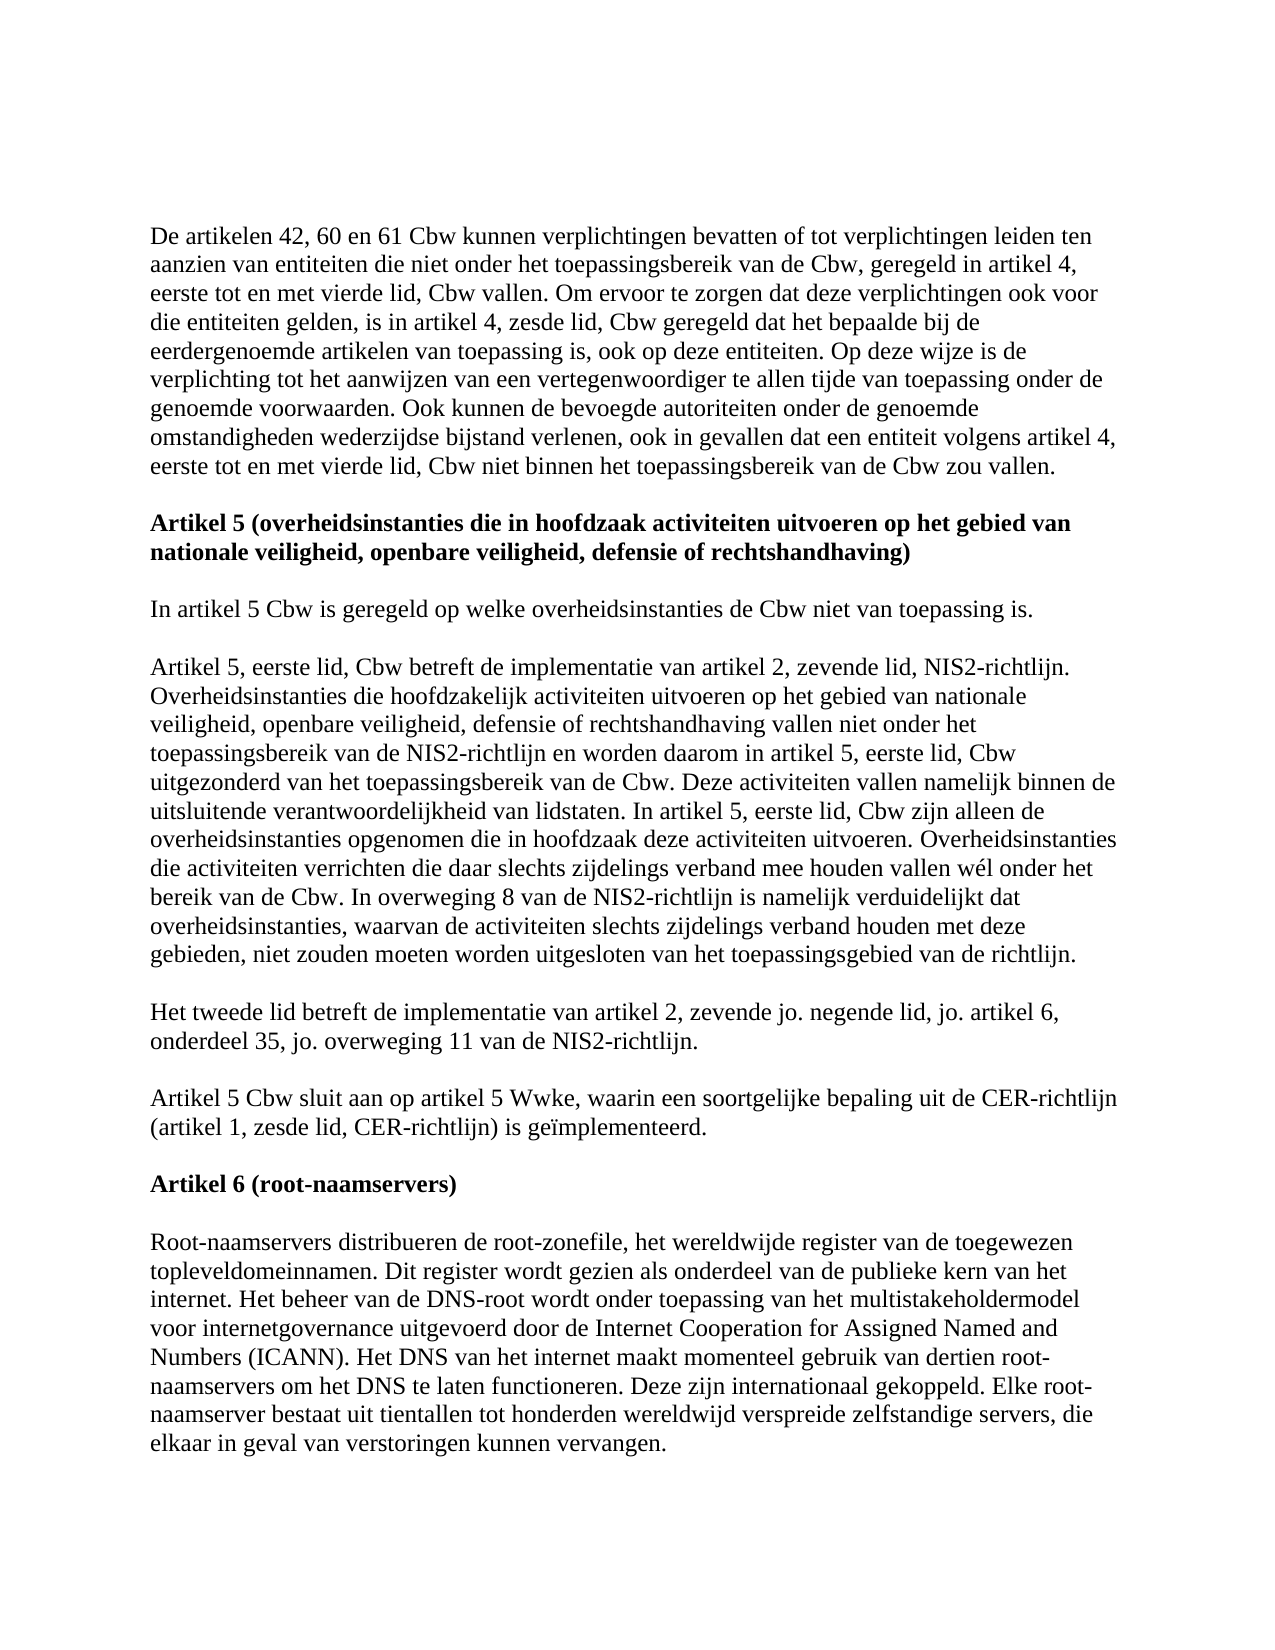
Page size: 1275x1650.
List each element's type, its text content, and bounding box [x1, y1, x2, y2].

text Root-naamservers distribueren de root-zonefile, het wereldwijde register van de toegewezen topleveldomeinnamen. Dit register wordt gezien als onderdeel van de publieke kern van het internet. Het beheer van de DNS-root wordt onder toepassing van het multistakeholdermodel voor internetgovernance uitgevoerd door de Internet Cooperation for Assigned Named and Numbers (ICANN). Het DNS van het internet maakt momenteel gebruik van dertien root-naamservers om het DNS te laten functioneren. Deze zijn internationaal gekoppeld. Elke root-naamserver bestaat uit tientallen tot honderden wereldwijd verspreide zelfstandige servers, die elkaar in geval van verstoringen kunnen vervangen. [150, 1227, 1125, 1457]
text Artikel 5 Cbw sluit aan op artikel 5 Wwke, waarin een soortgelijke bepaling uit de CER-richtlijn (artikel 1, zesde lid, CER-richtlijn) is geïmplementeerd. [150, 1083, 1125, 1141]
text De artikelen 42, 60 en 61 Cbw kunnen verplichtingen bevatten of tot verplichtingen leiden ten aanzien van entiteiten die niet onder het toepassingsbereik van de Cbw, geregeld in artikel 4, eerste tot en met vierde lid, Cbw vallen. Om ervoor te zorgen dat deze verplichtingen ook voor die entiteiten gelden, is in artikel 4, zesde lid, Cbw geregeld dat het bepaalde bij de eerdergenoemde artikelen van toepassing is, ook op deze entiteiten. Op deze wijze is de verplichting tot het aanwijzen van een vertegenwoordiger te allen tijde van toepassing onder de genoemde voorwaarden. Ook kunnen de bevoegde autoriteiten onder de genoemde omstandigheden wederzijdse bijstand verlenen, ook in gevallen dat een entiteit volgens artikel 4, eerste tot en met vierde lid, Cbw niet binnen het toepassingsbereik van de Cbw zou vallen. [150, 221, 1125, 479]
text Artikel 5 (overheidsinstanties die in hoofdzaak activiteiten uitvoeren op het gebied van nationale veiligheid, openbare veiligheid, defensie of rechtshandhaving) [150, 508, 1125, 566]
text Artikel 5, eerste lid, Cbw betreft de implementatie van artikel 2, zevende lid, NIS2-richtlijn. Overheidsinstanties die hoofdzakelijk activiteiten uitvoeren op het gebied van nationale veiligheid, openbare veiligheid, defensie of rechtshandhaving vallen niet onder het toepassingsbereik van de NIS2-richtlijn en worden daarom in artikel 5, eerste lid, Cbw uitgezonderd van het toepassingsbereik van de Cbw. Deze activiteiten vallen namelijk binnen de uitsluitende verantwoordelijkheid van lidstaten. In artikel 5, eerste lid, Cbw zijn alleen de overheidsinstanties opgenomen die in hoofdzaak deze activiteiten uitvoeren. Overheidsinstanties die activiteiten verrichten die daar slechts zijdelings verband mee houden vallen wél onder het bereik van de Cbw. In overweging 8 van de NIS2-richtlijn is namelijk verduidelijkt dat overheidsinstanties, waarvan de activiteiten slechts zijdelings verband houden met deze gebieden, niet zouden moeten worden uitgesloten van het toepassingsgebied van de richtlijn. [150, 652, 1125, 968]
text Het tweede lid betreft de implementatie van artikel 2, zevende jo. negende lid, jo. artikel 6, onderdeel 35, jo. overweging 11 van de NIS2-richtlijn. [150, 997, 1125, 1054]
text In artikel 5 Cbw is geregeld op welke overheidsinstanties de Cbw niet van toepassing is. [150, 594, 1125, 623]
text Artikel 6 (root-naamservers) [150, 1169, 1125, 1198]
